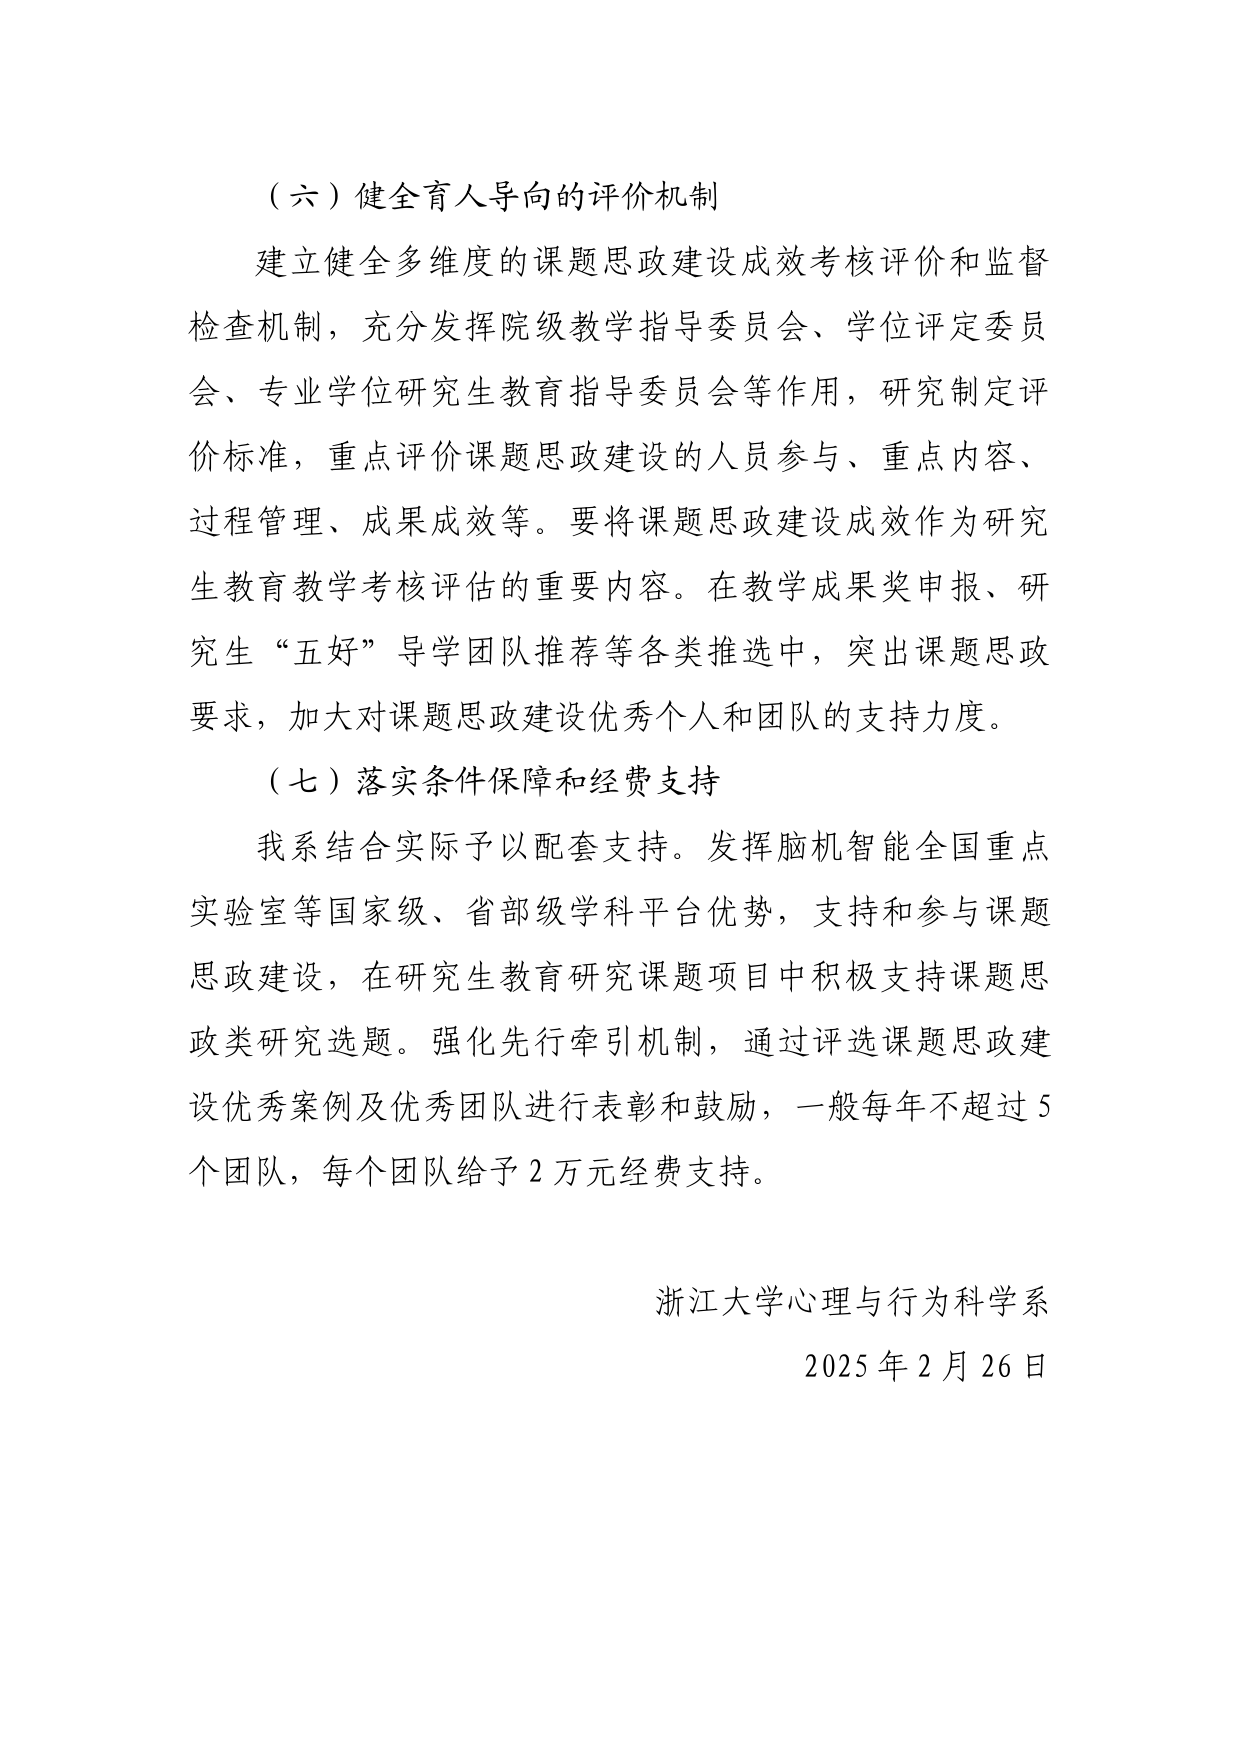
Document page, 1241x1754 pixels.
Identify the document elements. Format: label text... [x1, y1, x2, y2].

text 建立健全多维度的课题思政建设成效考核评价和监督检查机制，充分发挥院级教学指导委员会、学位评定委员会、专业学位研究生教育指导委员会等作用，研究制定评价标准，重点评价课题思政建设的人员参与、重点内容、过程管理、成果成效等。要将课题思政建设成效作为研究生教育教学考核评估的重要内容。在教学成果奖申报、研究生“五好”导学团队推荐等各类推选中，突出课题思政要求，加大对课题思政建设优秀个人和团队的支持力度。 [187, 227, 1053, 747]
text （七）落实条件保障和经费支持 [187, 747, 1053, 812]
text 浙江大学心理与行为科学系 [187, 1267, 1053, 1332]
text 2025年2月26日 [187, 1332, 1053, 1397]
text （六）健全育人导向的评价机制 [187, 162, 1053, 227]
text 我系结合实际予以配套支持。发挥脑机智能全国重点实验室等国家级、省部级学科平台优势，支持和参与课题思政建设，在研究生教育研究课题项目中积极支持课题思政类研究选题。强化先行牵引机制，通过评选课题思政建设优秀案例及优秀团队进行表彰和鼓励，一般每年不超过5个团队，每个团队给予2万元经费支持。 [187, 812, 1053, 1202]
